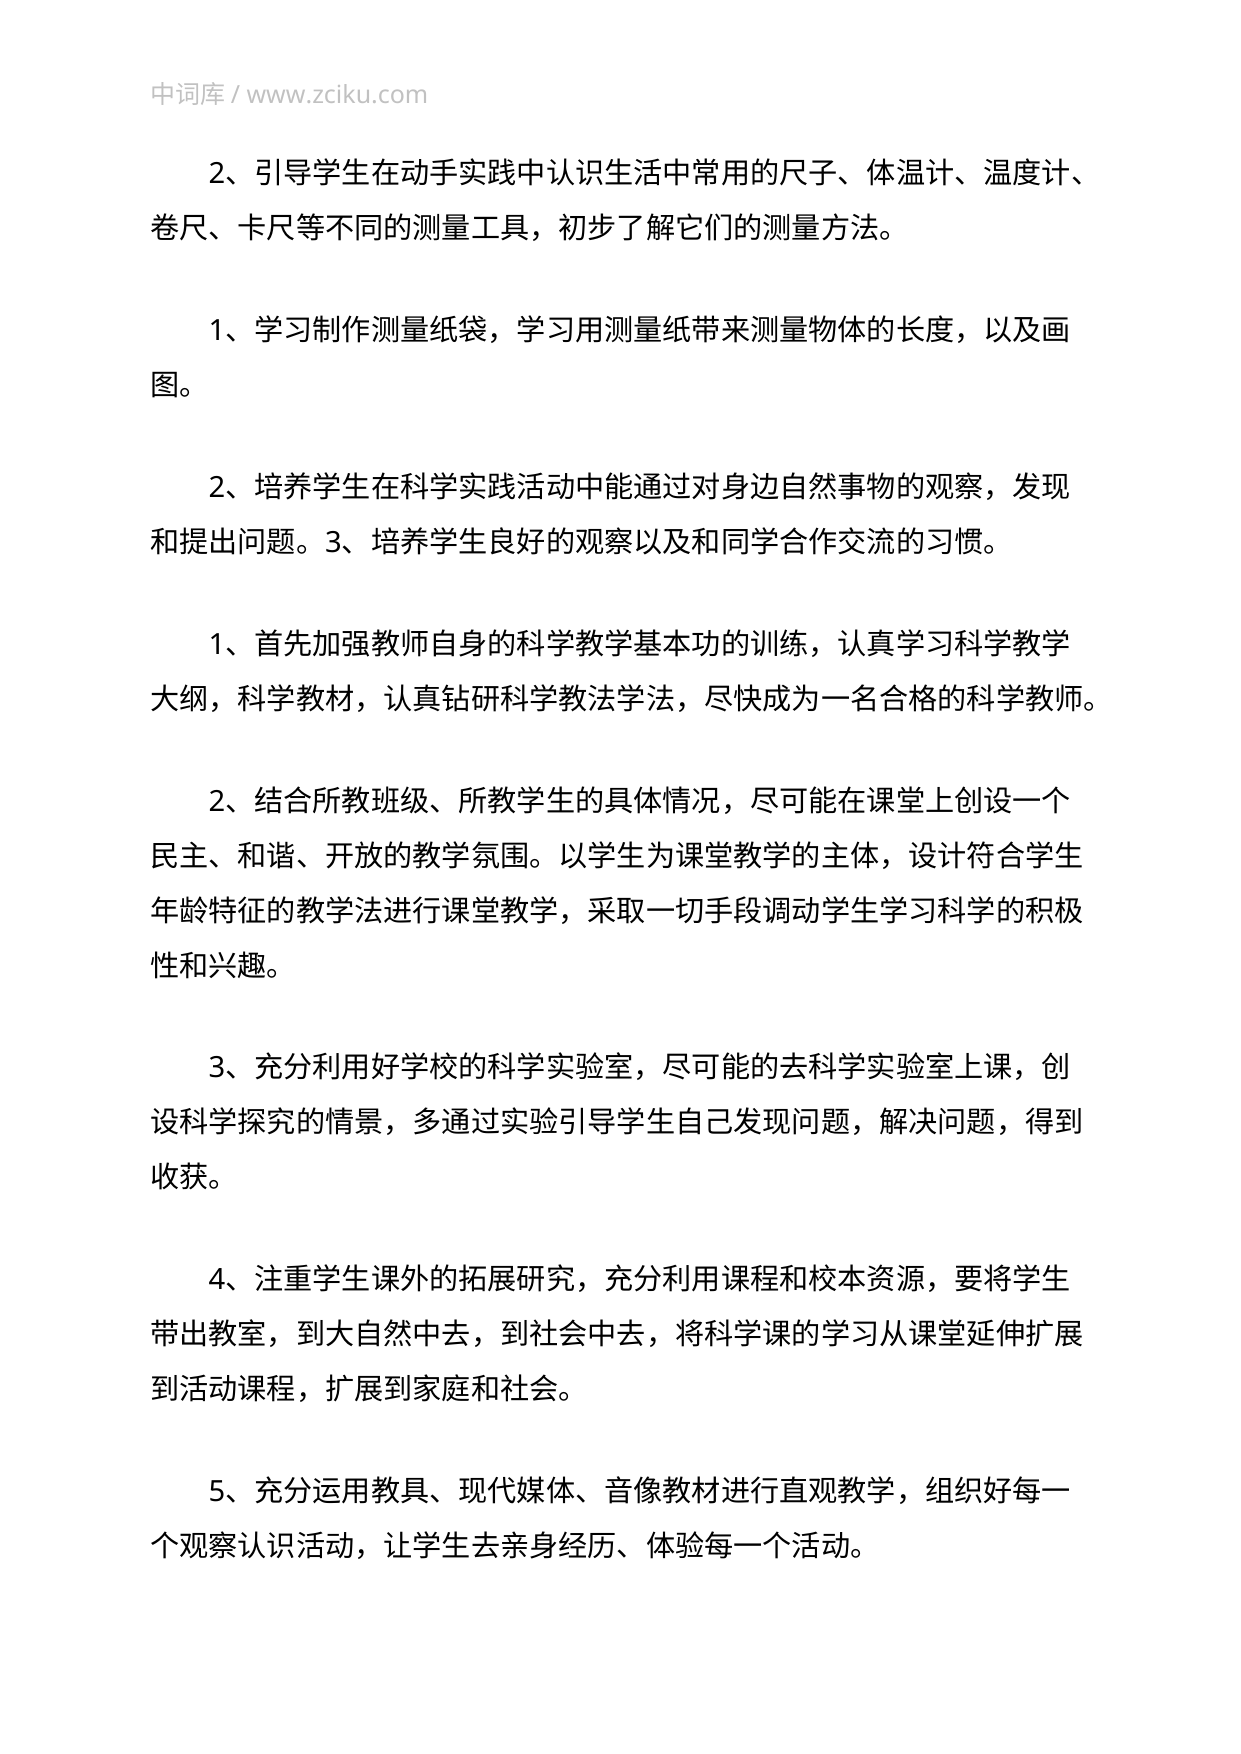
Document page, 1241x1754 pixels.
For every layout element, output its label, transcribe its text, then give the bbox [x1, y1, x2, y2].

text 5、充分运用教具、现代媒体、音像教材进行直观教学，组织好每一个观察认识活动，让学生去亲身经历、体验每一个活动。 [150, 1467, 1090, 1564]
text 1、首先加强教师自身的科学教学基本功的训练，认真学习科学教学大纲，科学教材，认真钻研科学教法学法，尽快成为一名合格的科学教师。 [150, 621, 1090, 718]
text 2、引导学生在动手实践中认识生活中常用的尺子、体温计、温度计、卷尺、卡尺等不同的测量工具，初步了解它们的测量方法。 [150, 150, 1090, 247]
text 3、充分利用好学校的科学实验室，尽可能的去科学实验室上课，创设科学探究的情景，多通过实验引导学生自己发现问题，解决问题，得到收获。 [150, 1044, 1090, 1196]
text 2、结合所教班级、所教学生的具体情况，尽可能在课堂上创设一个民主、和谐、开放的教学氛围。以学生为课堂教学的主体，设计符合学生年龄特征的教学法进行课堂教学，采取一切手段调动学生学习科学的积极性和兴趣。 [150, 777, 1090, 984]
text 4、注重学生课外的拓展研究，充分利用课程和校本资源，要将学生带出教室，到大自然中去，到社会中去，将科学课的学习从课堂延伸扩展到活动课程，扩展到家庭和社会。 [150, 1256, 1090, 1408]
text 2、培养学生在科学实践活动中能通过对身边自然事物的观察，发现和提出问题。3、培养学生良好的观察以及和同学合作交流的习惯。 [150, 463, 1090, 561]
text 1、学习制作测量纸袋，学习用测量纸带来测量物体的长度，以及画图。 [150, 307, 1090, 404]
